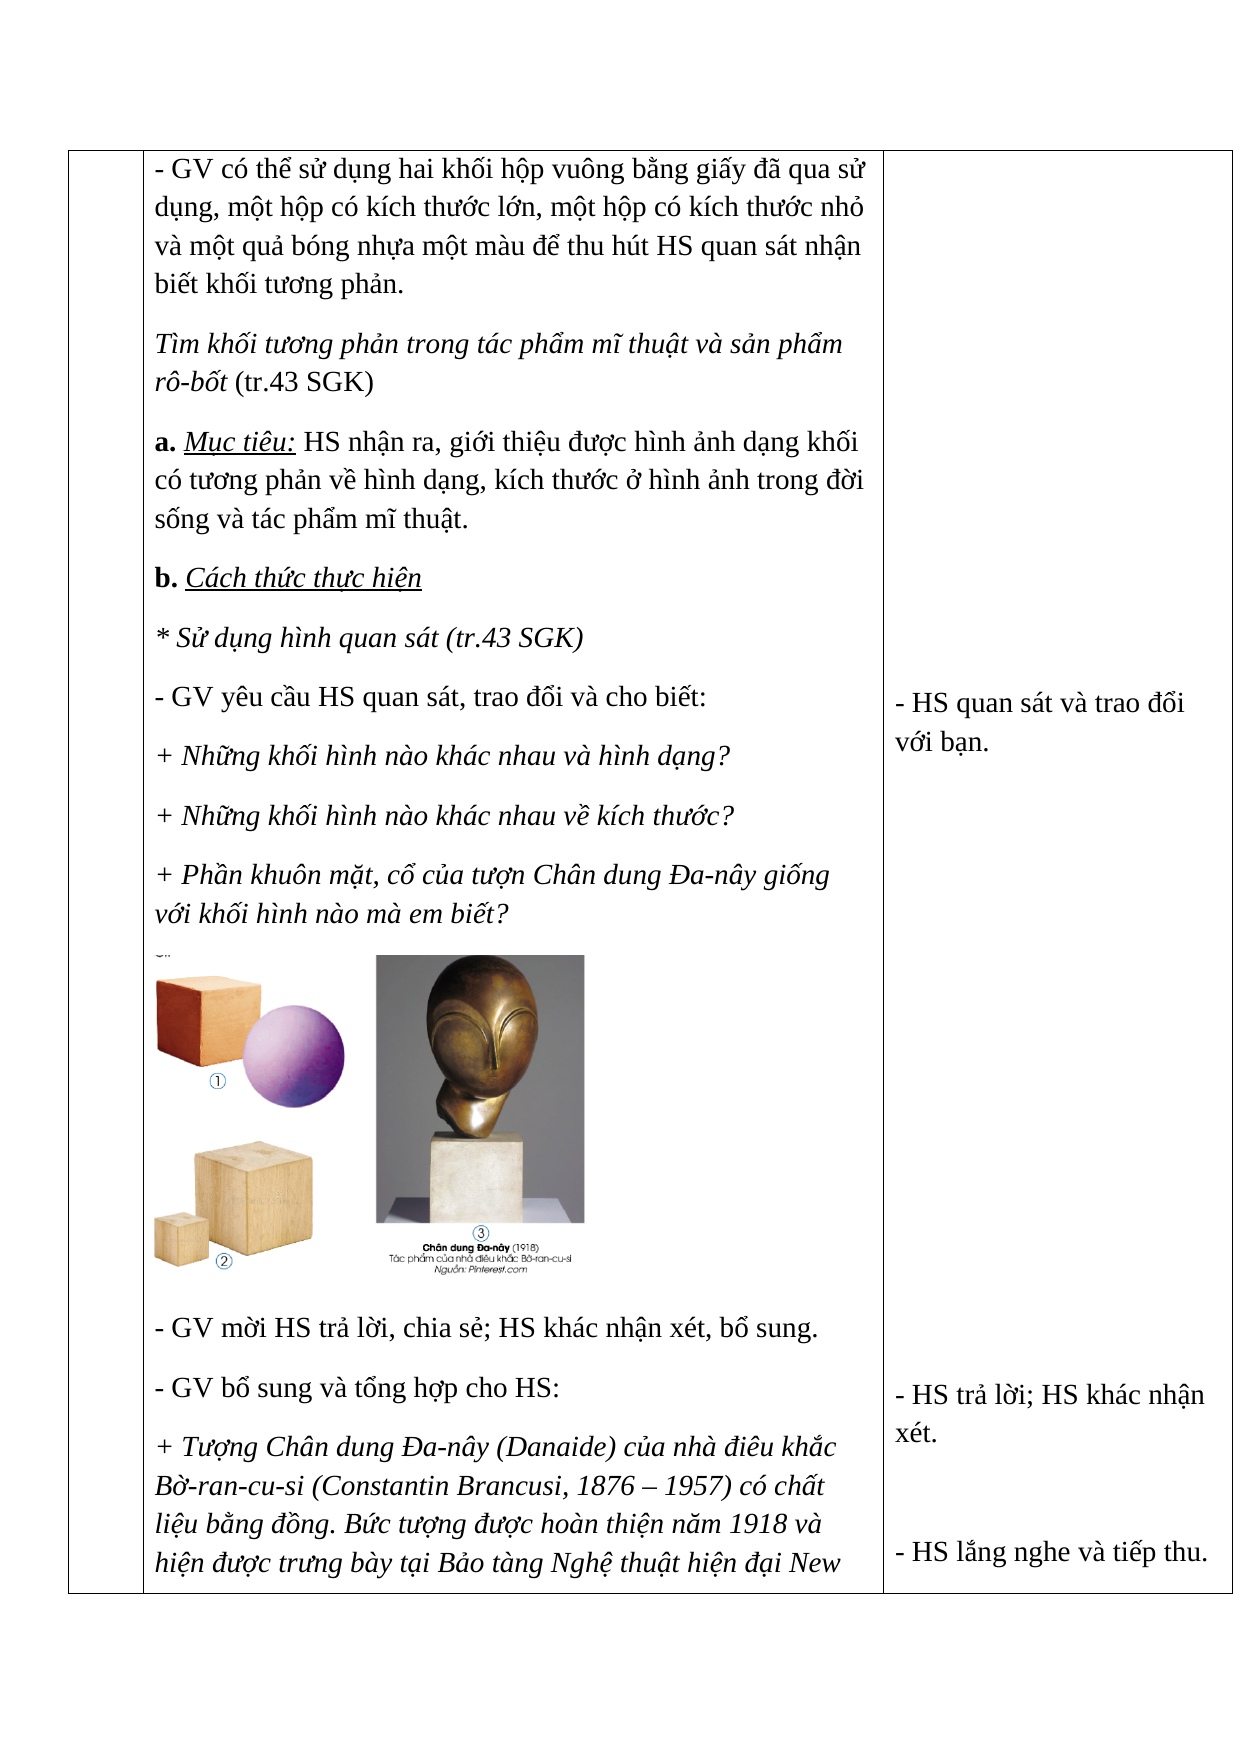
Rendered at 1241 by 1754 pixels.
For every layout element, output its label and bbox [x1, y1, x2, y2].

picture [154, 955, 591, 1286]
table_cell [884, 151, 1232, 1593]
table_cell [69, 151, 143, 1593]
table_cell [144, 151, 883, 1593]
